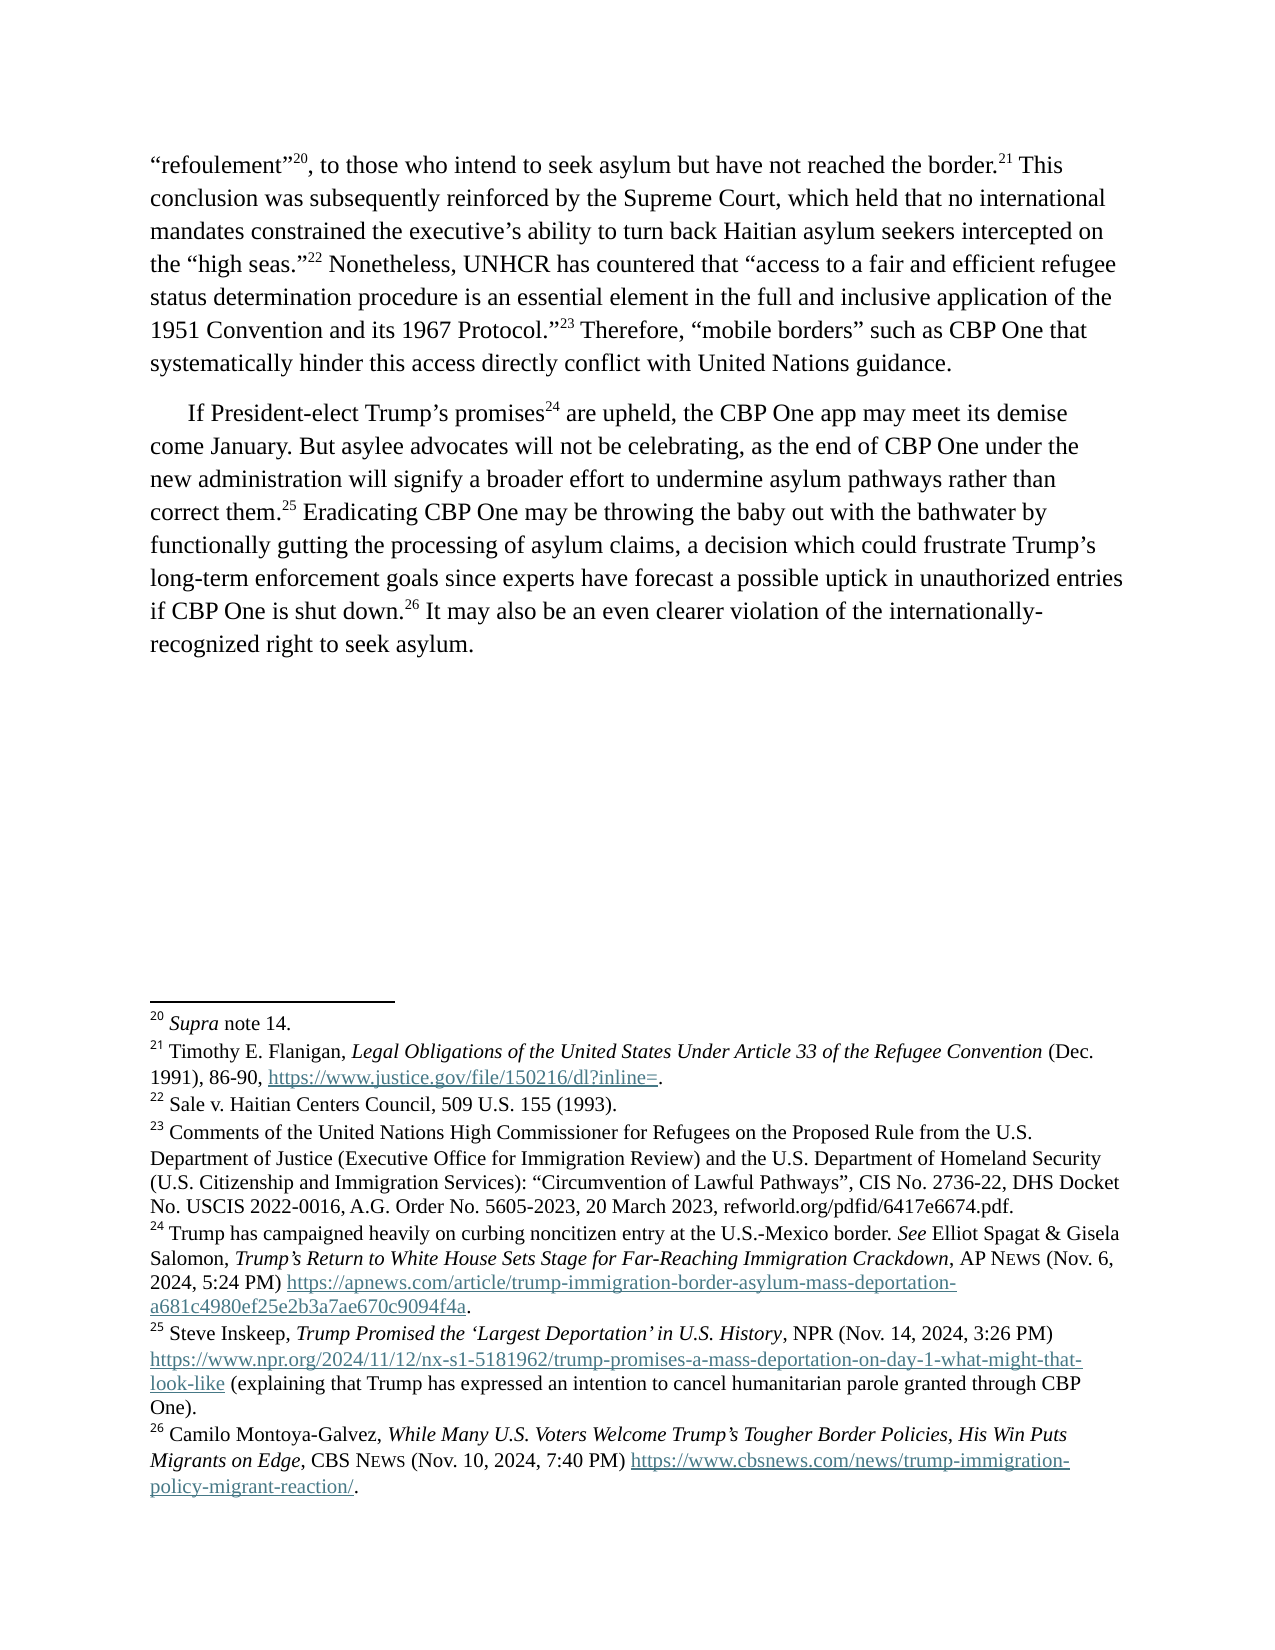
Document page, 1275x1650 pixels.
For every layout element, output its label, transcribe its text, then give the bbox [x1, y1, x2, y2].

text If President-elect Trump’s promises are upheld, the CBP One app may meet its demise come January. But asylee advocates will not be celebrating, as the end of CBP One under the new administration will signify a broader effort to undermine asylum pathways rather than correct them. Eradicating CBP One may be throwing the baby out with the bathwater by functionally gutting the processing of asylum claims, a decision which could frustrate Trump’s long-term enforcement goals since experts have forecast a possible uptick in unauthorized entries if CBP One is shut down. It may also be an even clearer violation of the internationally-recognized right to seek asylum. [150, 398, 1125, 658]
text This may be a violation of international law. Qualifying noncitizens have a statutory right to seek asylum within the United States grounded in the binding international custom of accepting refugees. Absent national security or crime-related bars, asylum seekers are entitled to a hearing (and, possibly, subsequent procedural action) once they are within the United States or at a port of entry. Importantly, this right is not extraterritorial, and therefore those on “the threshold of initial entry” stand on “different footing” with regard to their rights to asylum and due process. The U.S. Justice Department has disclaimed any domestic legal obligations under Article 33 of the 1951 United Nations Convention Relating to the Status of Refugees, which prohibits “refoulement”, to those who intend to seek asylum but have not reached the border. This conclusion was subsequently reinforced by the Supreme Court, which held that no international mandates constrained the executive’s ability to turn back Haitian asylum seekers intercepted on the “high seas.” Nonetheless, UNHCR has countered that “access to a fair and efficient refugee status determination procedure is an essential element in the full and inclusive application of the 1951 Convention and its 1967 Protocol.” Therefore, “mobile borders” such as CBP One that systematically hinder this access directly conflict with United Nations guidance. [150, 150, 1125, 377]
